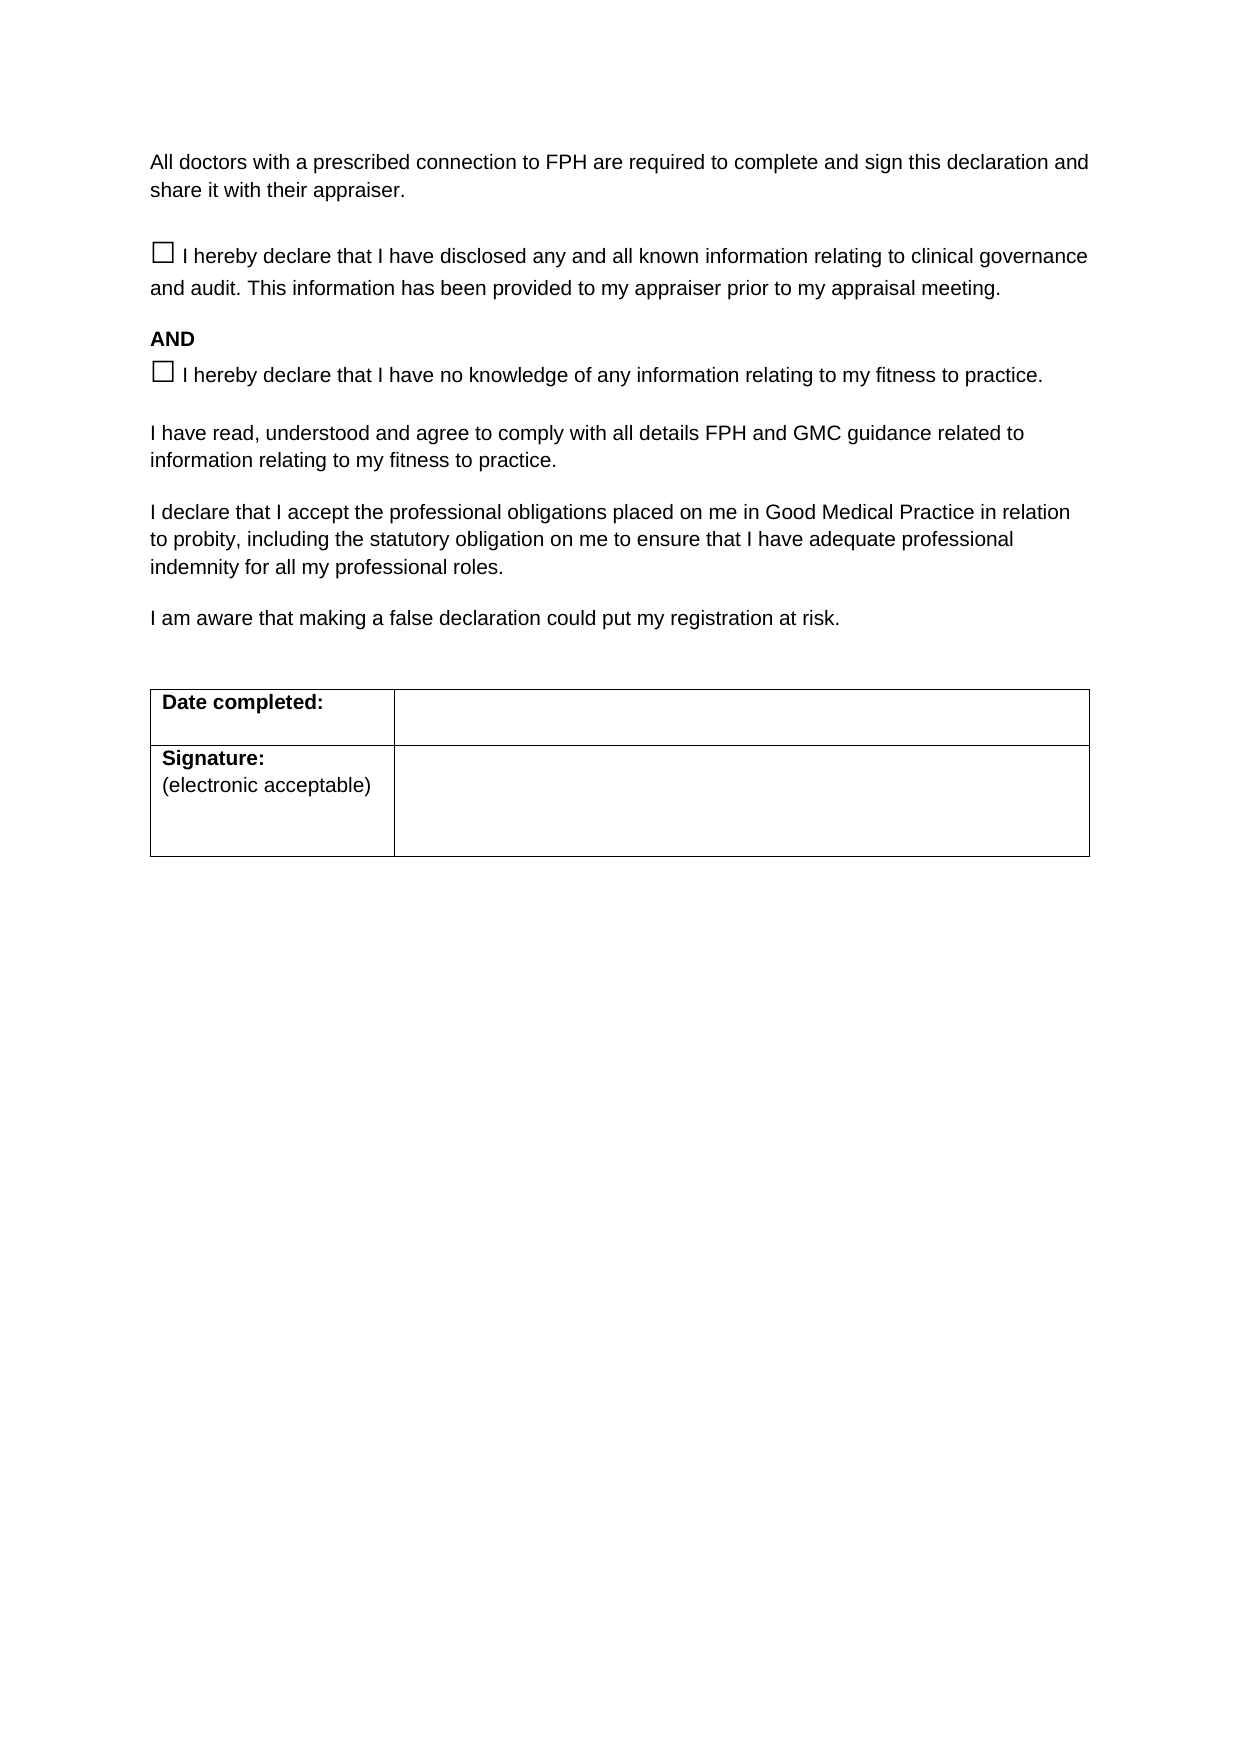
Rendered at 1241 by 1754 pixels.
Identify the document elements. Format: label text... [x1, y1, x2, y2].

table_header Date completed: [151, 690, 394, 745]
table_cell [395, 746, 1089, 856]
text I declare that I accept the professional obligations placed on me in Good Medical Practice in relation to probity, including the statutory obligation on me to ensure that I have adequate professional indemnity for all my professional roles. [150, 500, 1090, 579]
text I am aware that making a false declaration could put my registration at risk. [150, 606, 1090, 630]
table_header [395, 690, 1089, 745]
text All doctors with a prescribed connection to FPH are required to complete and sign this declaration and share it with their appraiser. [150, 150, 1090, 201]
text I have read, understood and agree to comply with all details FPH and GMC guidance related to information relating to my fitness to practice. [150, 421, 1090, 472]
table_cell Signature: (electronic acceptable) [151, 746, 394, 856]
text AND [150, 327, 1090, 351]
text I hereby declare that I have disclosed any and all known information relating to clinical governance and audit. This information has been provided to my appraiser prior to my appraisal meeting. [150, 232, 1090, 300]
text I hereby declare that I have no knowledge of any information relating to my fitness to practice. [150, 351, 1090, 391]
